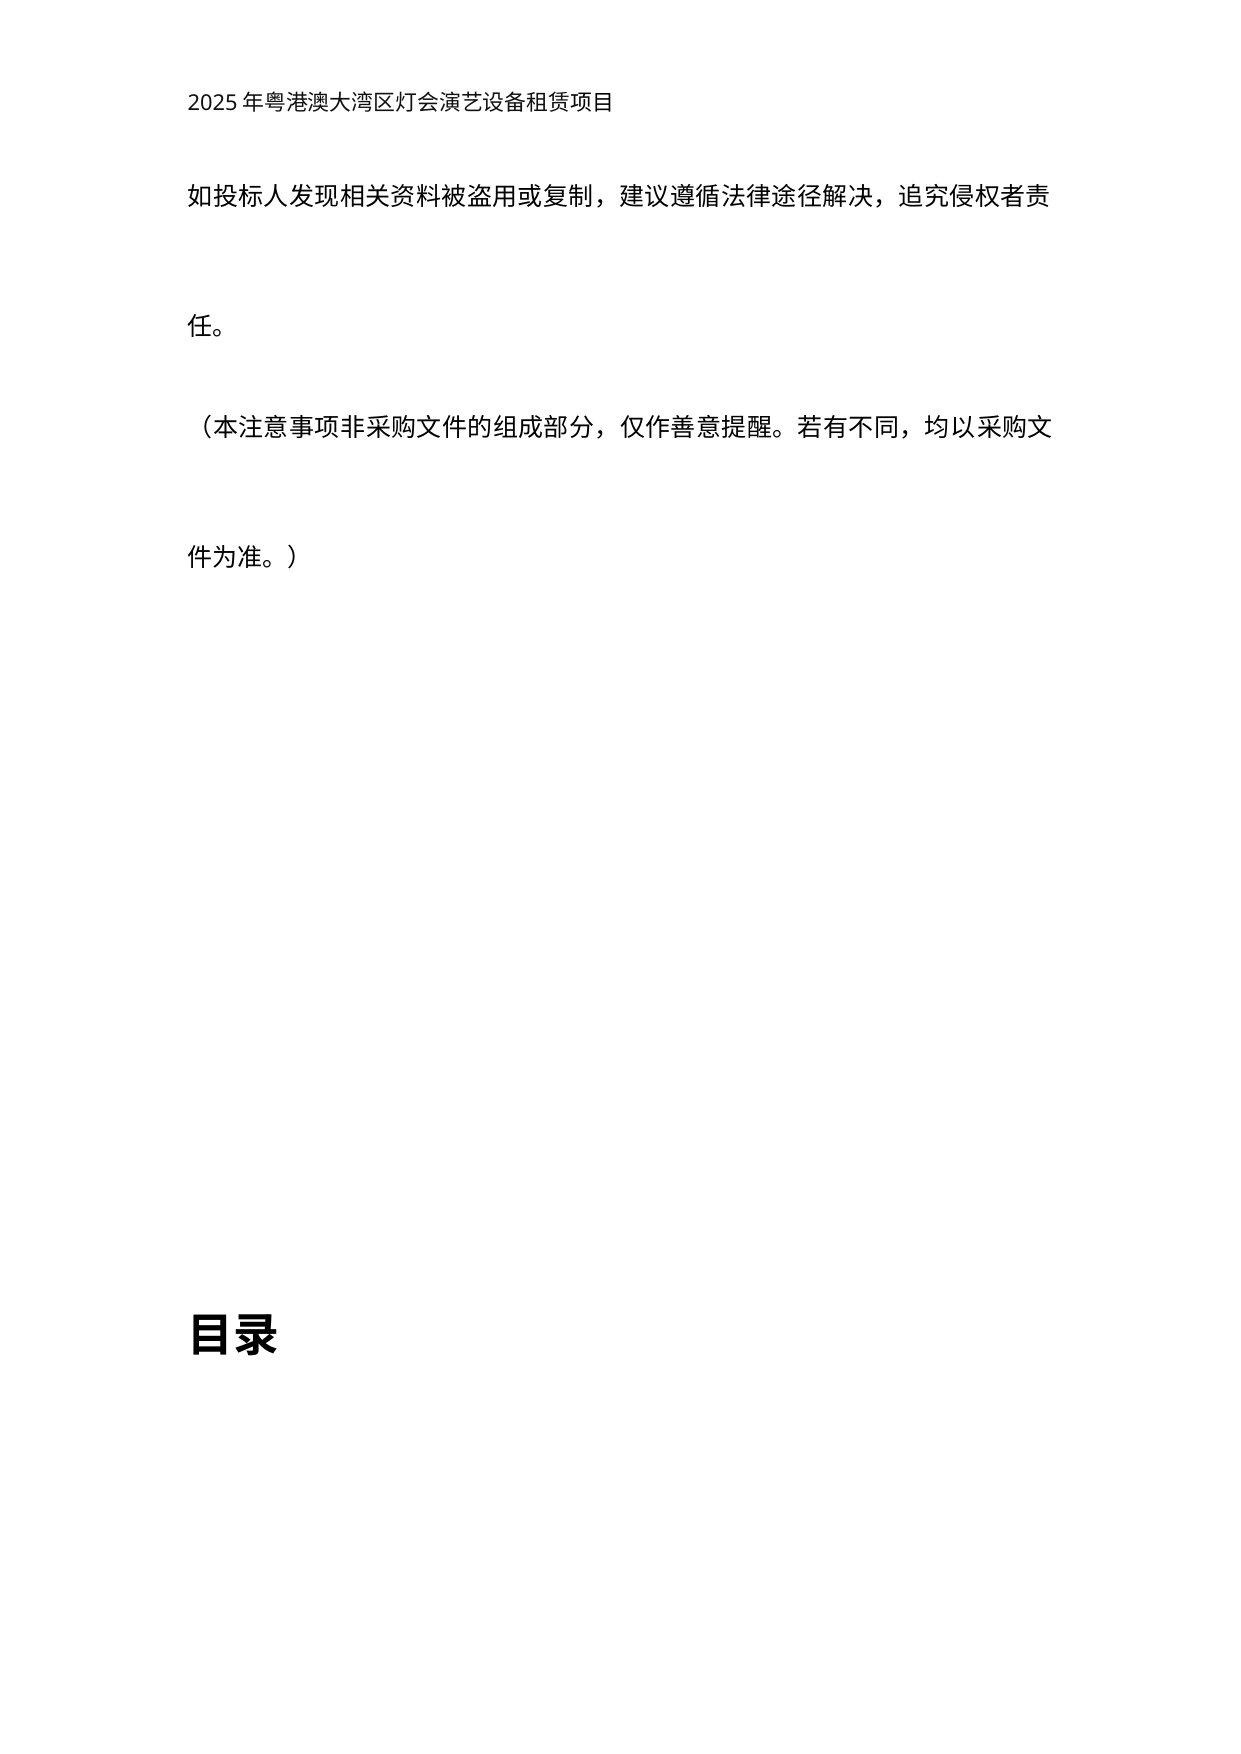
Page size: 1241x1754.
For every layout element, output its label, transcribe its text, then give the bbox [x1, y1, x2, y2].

text （本注意事项非采购文件的组成部分，仅作善意提醒。若有不同，均以采购文件为准。） [187, 393, 1053, 588]
text 目录 [187, 1282, 1053, 1380]
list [187, 162, 1053, 357]
